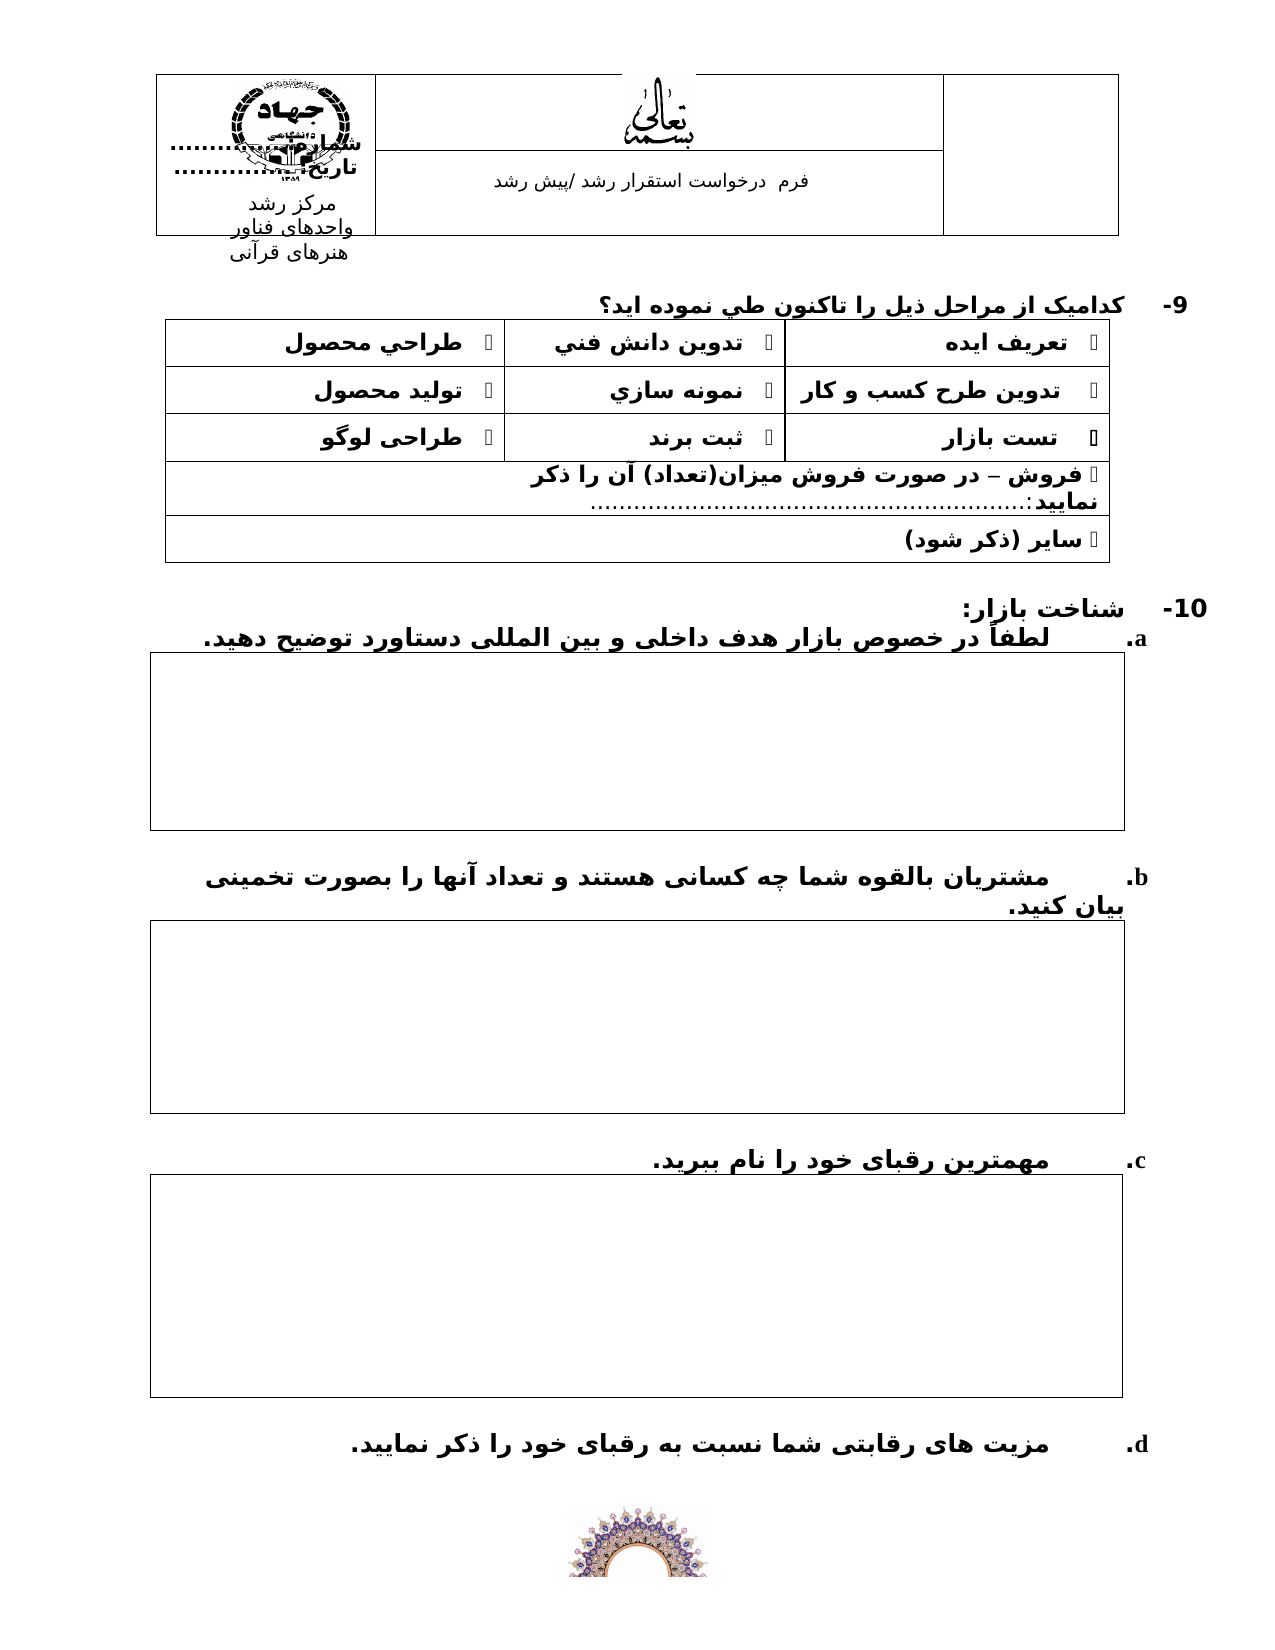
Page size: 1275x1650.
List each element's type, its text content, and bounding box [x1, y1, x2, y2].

list مزیت های رقابتی شما نسبت به رقبای خود را ذکر نمایید. [150, 1429, 1125, 1458]
table_cell فروش – در صورت فروش میزان(تعداد) آن را ذکر نمایید:............................................................ [166, 462, 1109, 515]
table_cell تدوين طرح کسب و کار [786, 367, 1109, 413]
list شناخت بازار: [150, 594, 1162, 623]
table_header [151, 1175, 1122, 1397]
table_header [151, 921, 1124, 1113]
table_cell تست بازار [786, 414, 1109, 461]
list کداميک از مراحل ذيل را تاکنون طي نموده ايد؟ [150, 292, 1162, 319]
picture [622, 74, 696, 149]
table_cell طراحی لوگو [166, 414, 504, 461]
table_header [151, 653, 1124, 830]
list مهمترین رقبای خود را نام ببرید. [150, 1145, 1125, 1174]
table_header طراحي محصول [166, 320, 504, 366]
table_header تعريف ايده [786, 320, 1109, 366]
table_cell ثبت برند [505, 414, 784, 461]
table_cell نمونه سازي [505, 367, 784, 413]
list مشتریان بالقوه شما چه کسانی هستند و تعداد آنها را بصورت تخمینی بیان کنید. [150, 862, 1125, 920]
table_cell توليد محصول [166, 367, 504, 413]
picture [566, 1504, 709, 1577]
table_cell سایر (ذکر شود) [166, 516, 1109, 562]
table_header تدوين دانش فني [505, 320, 784, 366]
list لطفاً در خصوص بازار هدف داخلی و بین المللی دستاورد توضیح دهید. [150, 623, 1125, 652]
